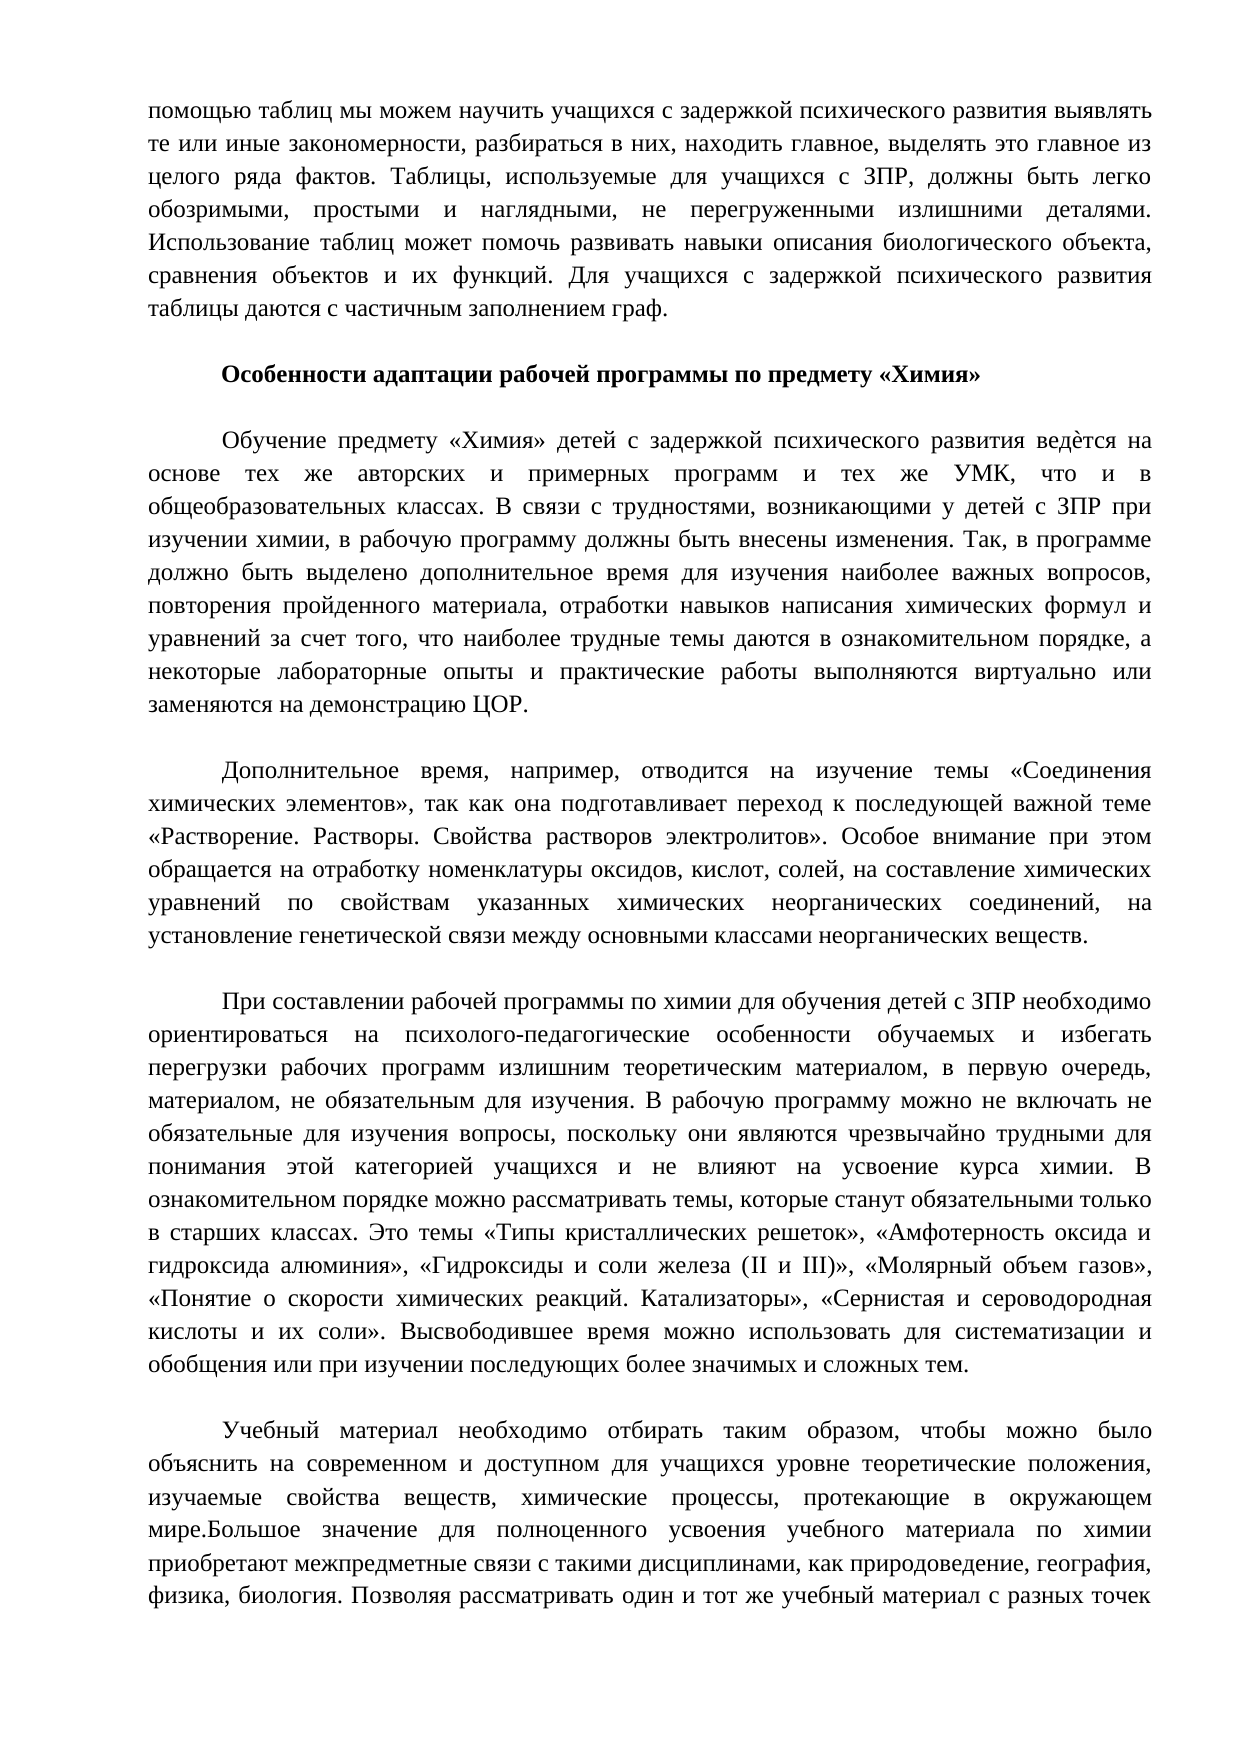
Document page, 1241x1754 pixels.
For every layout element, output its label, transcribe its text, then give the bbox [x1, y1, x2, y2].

text При составлении рабочей программы по химии для обучения детей с ЗПР необходимо ориентироваться на психолого-педагогические особенности обучаемых и избегать перегрузки рабочих программ излишним теоретическим материалом, в первую очередь, материалом, не обязательным для изучения. В рабочую программу можно не включать не обязательные для изучения вопросы, поскольку они являются чрезвычайно трудными для понимания этой категорией учащихся и не влияют на усвоение курса химии. В ознакомительном порядке можно рассматривать темы, которые станут обязательными только в старших классах. Это темы «Типы кристаллических решеток», «Амфотерность оксида и гидроксида алюминия», «Гидроксиды и соли железа (II и III)», «Молярный объем газов», «Понятие о скорости химических реакций. Катализаторы», «Сернистая и сероводородная кислоты и их соли». Высвободившее время можно использовать для систематизации и обобщения или при изучении последующих более значимых и сложных тем. [148, 986, 1153, 1378]
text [148, 1416, 1153, 1609]
text Особенности адаптации рабочей программы по предмету «Химия» [221, 359, 1153, 388]
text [148, 95, 1153, 322]
text Обучение предмету «Химия» детей с задержкой психического развития ведѐтся на основе тех же авторских и примерных программ и тех же УМК, что и в общеобразовательных классах. В связи с трудностями, возникающими у детей с ЗПР при изучении химии, в рабочую программу должны быть внесены изменения. Так, в программе должно быть выделено дополнительное время для изучения наиболее важных вопросов, повторения пройденного материала, отработки навыков написания химических формул и уравнений за счет того, что наиболее трудные темы даются в ознакомительном порядке, а некоторые лабораторные опыты и практические работы выполняются виртуально или заменяются на демонстрацию ЦОР. [148, 425, 1153, 718]
text Дополнительное время, например, отводится на изучение темы «Соединения химических элементов», так как она подготавливает переход к последующей важной теме «Растворение. Растворы. Свойства растворов электролитов». Особое внимание при этом обращается на отработку номенклатуры оксидов, кислот, солей, на составление химических уравнений по свойствам указанных химических неорганических соединений, на установление генетической связи между основными классами неорганических веществ. [148, 755, 1153, 949]
